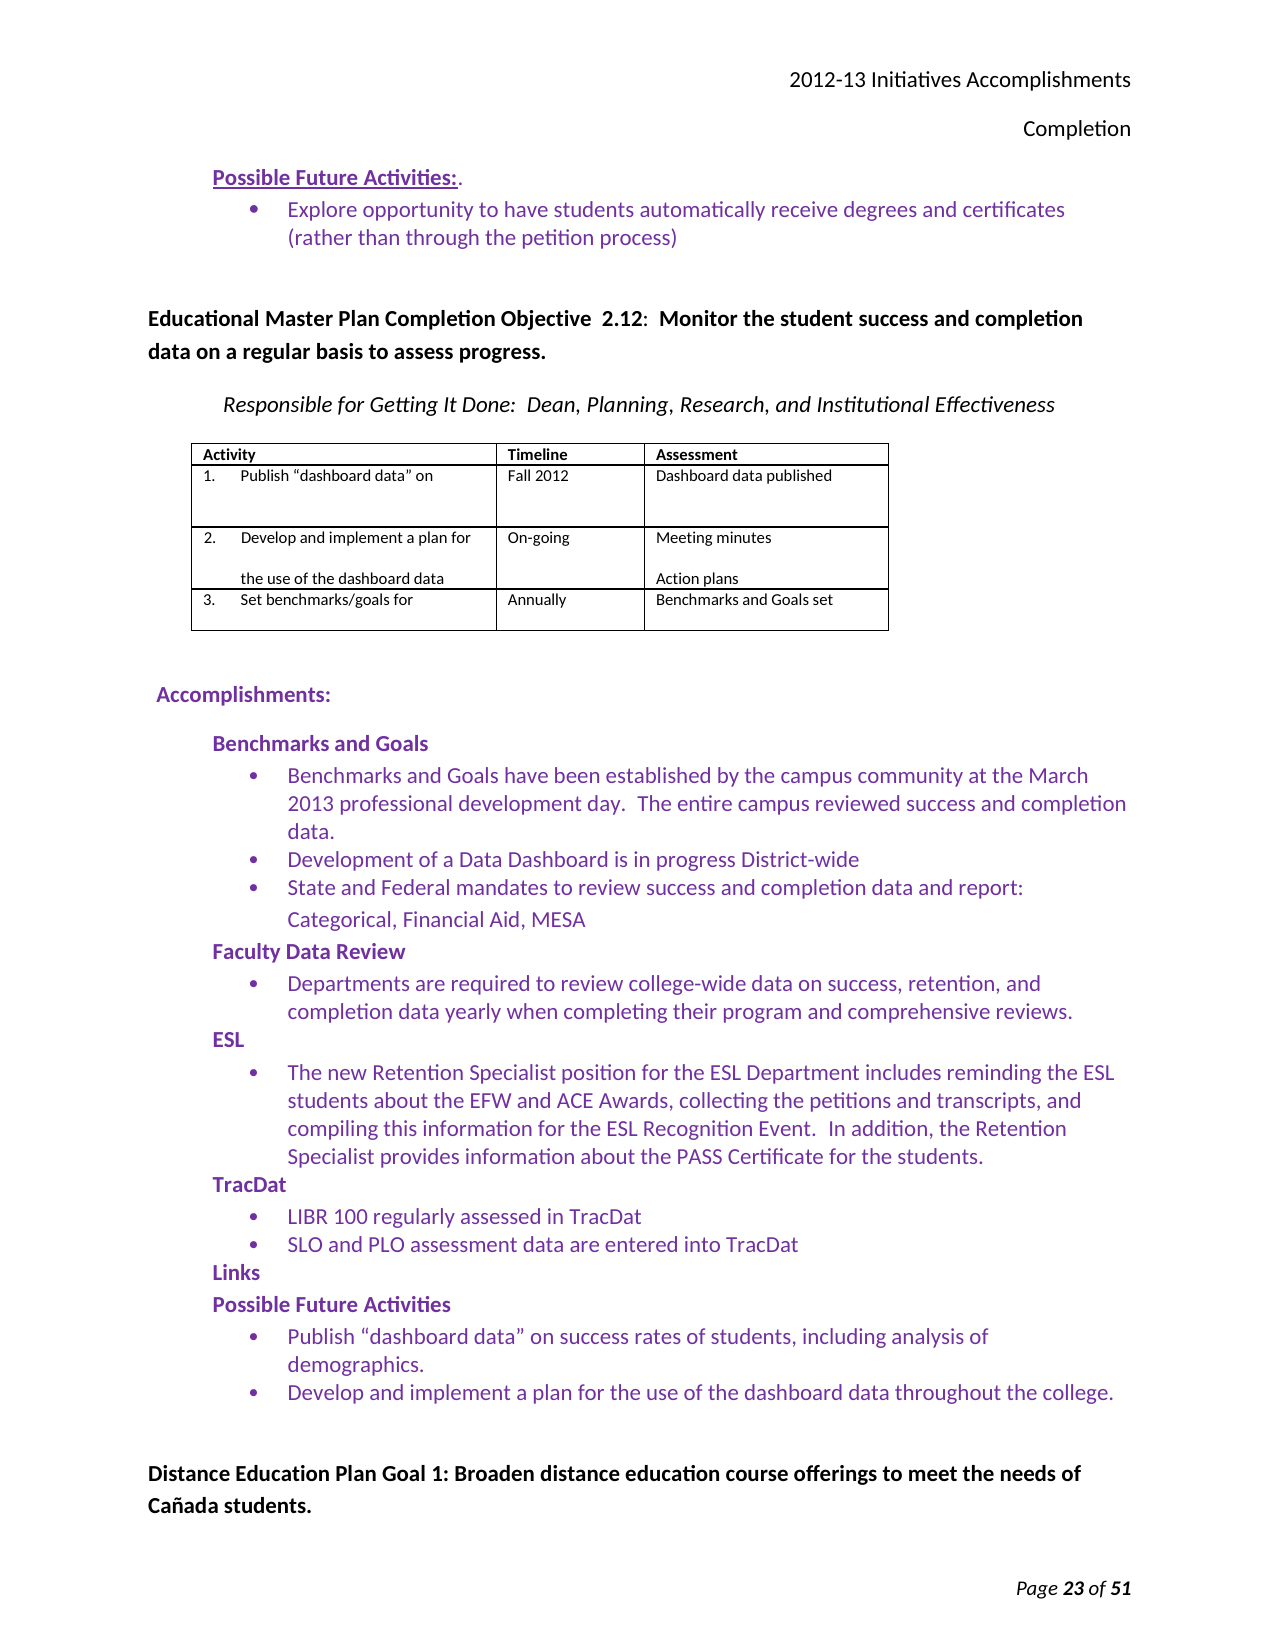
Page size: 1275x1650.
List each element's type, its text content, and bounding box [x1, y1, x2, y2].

text Links [212, 1258, 1131, 1286]
text Educational Master Plan Completion Objective 2.12: Monitor the student success and completion data on a regular basis to assess progress. [148, 304, 1084, 365]
text Distance Education Plan Goal 1: Broaden distance education course offerings to meet the needs of Cañada students. [148, 1459, 1084, 1520]
list Development of a Data Dashboard is in progress District-wide [250, 845, 1131, 873]
table_cell On-going [497, 528, 644, 588]
list The new Retention Specialist position for the ESL Department includes reminding the ESL students about the EFW and ACE Awards, collecting the petitions and transcripts, and compiling this information for the ESL Recognition Event. In addition, the Retention Specialist provides information about the PASS Certificate for the students. [250, 1058, 1131, 1170]
table_cell Dashboard data published [645, 466, 888, 526]
text Benchmarks and Goals [212, 729, 1131, 757]
list State and Federal mandates to review success and completion data and report: Categorical, Financial Aid, MESA [250, 873, 1131, 933]
table_header Timeline [497, 444, 644, 464]
list SLO and PLO assessment data are entered into TracDat [250, 1230, 1131, 1258]
table_cell 2. Develop and implement a plan for the use of the dashboard data throughout the college. [192, 528, 496, 588]
text TracDat [212, 1170, 1131, 1198]
table_cell 1. Publish “dashboard data” on success rates of students, including analysis of demographics. [192, 466, 496, 526]
list Develop and implement a plan for the use of the dashboard data throughout the college. [250, 1378, 1131, 1406]
text Possible Future Activities:. [212, 163, 1131, 191]
table_header Activity [192, 444, 496, 464]
list LIBR 100 regularly assessed in TracDat [250, 1202, 1131, 1230]
text Accomplishments: [156, 681, 1131, 708]
list Departments are required to review college-wide data on success, retention, and completion data yearly when completing their program and comprehensive reviews. [250, 969, 1131, 1026]
table_cell Meeting minutes Action plans Program development [645, 528, 888, 588]
list Explore opportunity to have students automatically receive degrees and certificates (rather than through the petition process) [250, 196, 1131, 252]
table_cell 3. Set benchmarks/goals for completion [192, 590, 496, 630]
table_cell Benchmarks and Goals set [645, 590, 888, 630]
text Faculty Data Review [212, 937, 1131, 965]
table_cell Fall 2012 On-going [497, 466, 644, 526]
table_header Assessment [645, 444, 888, 464]
list Benchmarks and Goals have been established by the campus community at the March 2013 professional development day. The entire campus reviewed success and completion data. [250, 761, 1131, 845]
list Publish “dashboard data” on success rates of students, including analysis of demographics. [250, 1322, 1131, 1378]
text Responsible for Getting It Done: Dean, Planning, Research, and Institutional Effectiveness [223, 390, 1131, 418]
table_cell Annually [497, 590, 644, 630]
text Possible Future Activities [212, 1290, 1131, 1318]
text ESL [212, 1026, 1131, 1053]
